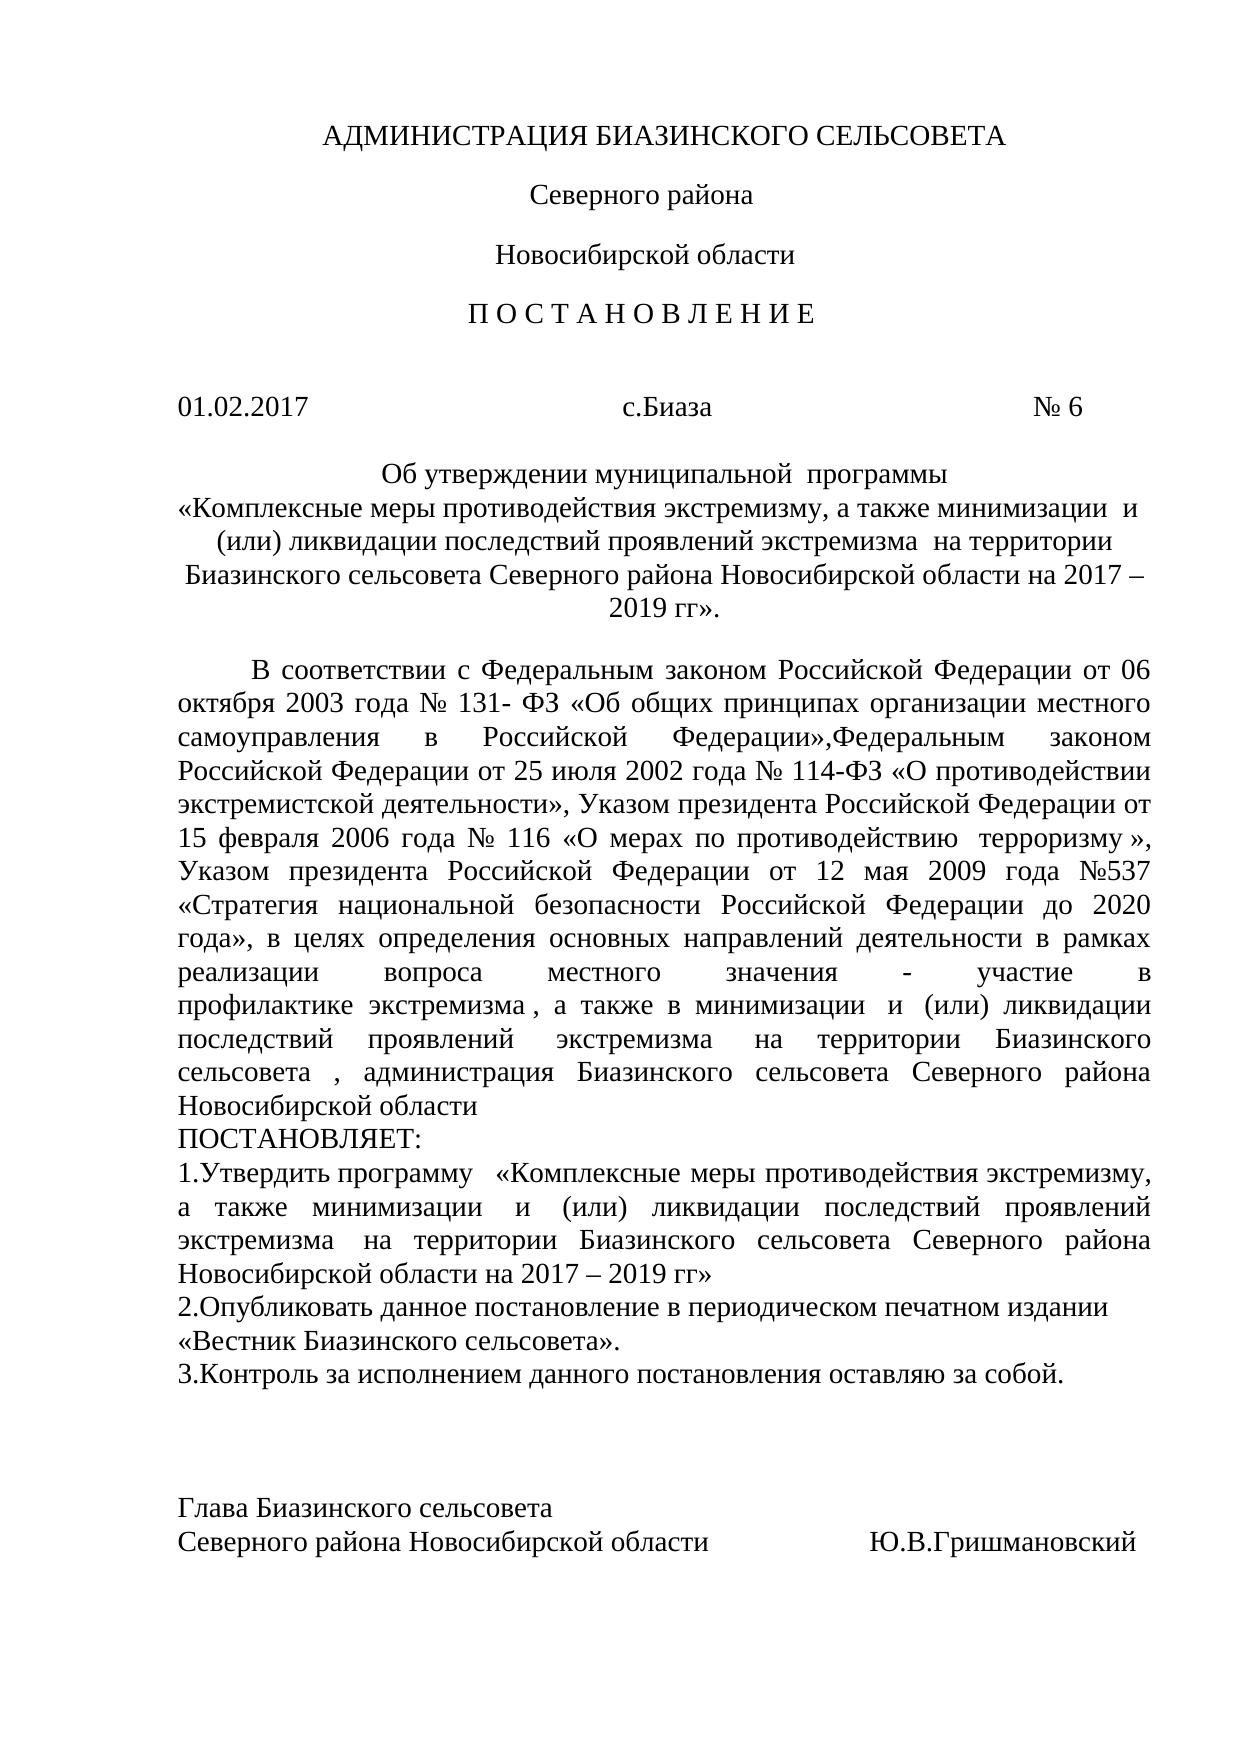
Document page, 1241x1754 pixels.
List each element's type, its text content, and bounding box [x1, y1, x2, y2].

text 2.Опубликовать данное постановление в периодическом печатном издании «Вестник Биазинского сельсовета». [177, 1289, 1152, 1356]
text Глава Биазинского сельсовета [177, 1491, 1152, 1524]
text 1.Утвердить программу «Комплексные меры противодействия экстремизму, а также минимизации и (или) ликвидации последствий проявлений экстремизма на территории Биазинского сельсовета Северного района Новосибирской области на 2017 – 2019 гг» [177, 1155, 1152, 1289]
text 01.02.2017 с.Биаза № 6 [177, 389, 1152, 423]
text Северного района [233, 177, 983, 211]
text 3.Контроль за исполнением данного постановления оставляю за собой. [177, 1356, 1152, 1390]
text АДМИНИСТРАЦИЯ БИАЗИНСКОГО СЕЛЬСОВЕТА [177, 118, 1152, 152]
text Об утверждении муниципальной программы [177, 456, 1152, 490]
text Северного района Новосибирской области Ю.В.Гришмановский [177, 1524, 1152, 1558]
text В соответствии с Федеральным законом Российской Федерации от 06 октября 2003 года № 131- ФЗ «Об общих принципах организации местного самоуправления в Российской Федерации»,Федеральным законом Российской Федерации от 25 июля 2002 года № 114-ФЗ «О противодействии экстремистской деятельности», Указом президента Российской Федерации от 15 февраля 2006 года № 116 «О мерах по противодействию терроризму », Указом президента Российской Федерации от 12 мая 2009 года №537 «Стратегия национальной безопасности Российской Федерации до 2020 года», в целях определения основных направлений деятельности в рамках реализации вопроса местного значения - участие в профилактике экстремизма , а также в минимизации и (или) ликвидации последствий проявлений экстремизма на территории Биазинского сельсовета , администрация Биазинского сельсовета Северного района Новосибирской области [177, 652, 1152, 1122]
text П О С Т А Н О В Л Е Н И Е [233, 296, 983, 330]
text ПОСТАНОВЛЯЕТ: [177, 1122, 1152, 1155]
text Новосибирской области [233, 237, 983, 270]
text «Комплексные меры противодействия экстремизму, а также минимизации и (или) ликвидации последствий проявлений экстремизма на территории Биазинского сельсовета Северного района Новосибирской области на 2017 – 2019 гг». [177, 490, 1152, 624]
